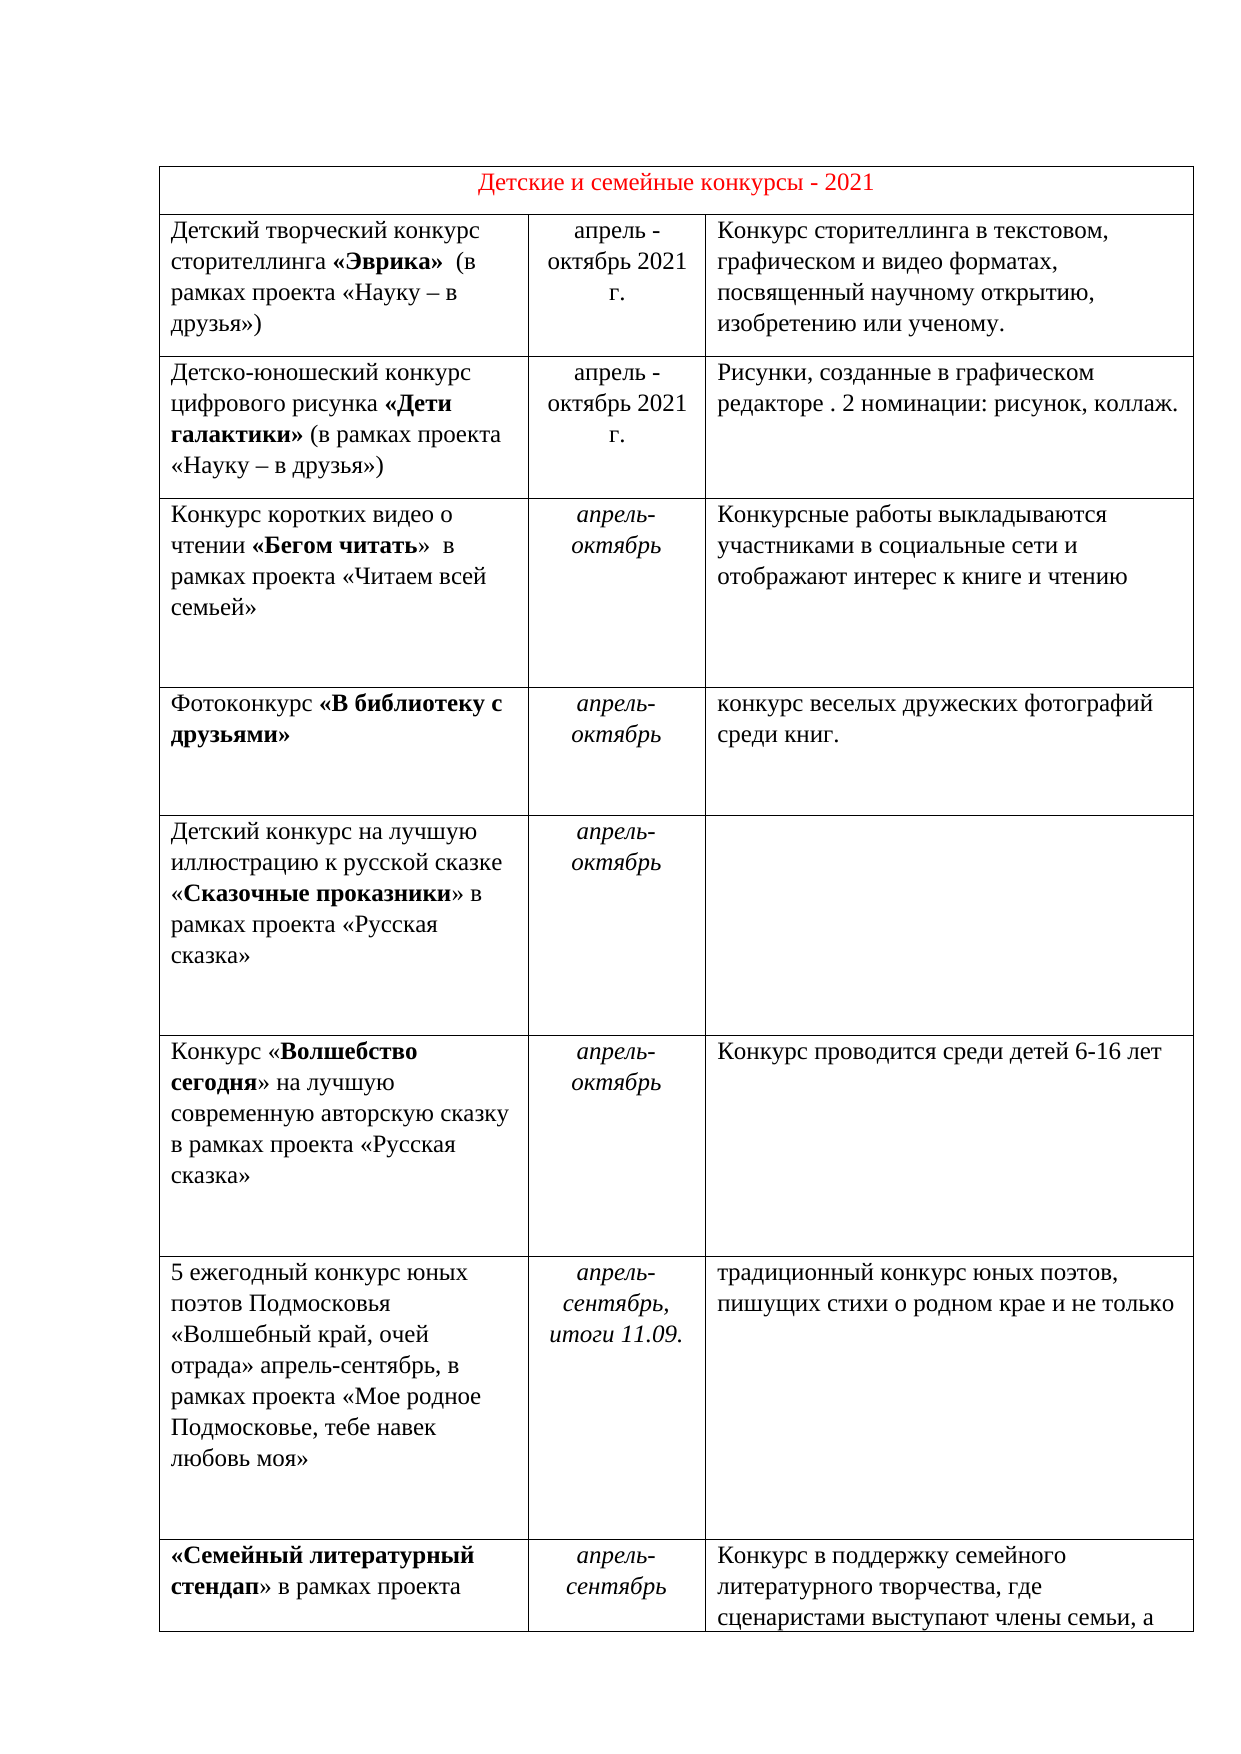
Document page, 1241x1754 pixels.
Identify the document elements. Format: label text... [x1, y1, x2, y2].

table_cell Конкурс коротких видео о чтении «Бегом читать» в рамках проекта «Читаем всей семьей» [160, 499, 528, 687]
table_cell Фотоконкурс «В библиотеку с друзьями» [160, 688, 528, 815]
table_cell апрель -октябрь 2021 г. [529, 357, 705, 498]
table_cell [706, 816, 1193, 1035]
table_cell Детский творческий конкурс сторителлинга «Эврика» (в рамках проекта «Науку – в друзья») [160, 215, 528, 356]
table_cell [706, 1540, 1193, 1631]
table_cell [160, 1540, 528, 1631]
table_cell апрель -октябрь 2021 г. [529, 215, 705, 356]
table_header Детские и семейные конкурсы - 2021 [160, 167, 1193, 214]
table_cell апрель-октябрь [529, 499, 705, 687]
table_cell Конкурс сторителлинга в текстовом, графическом и видео форматах, посвященный научному открытию, изобретению или ученому. [706, 215, 1193, 356]
table_cell апрель-октябрь [529, 688, 705, 815]
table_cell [529, 1540, 705, 1631]
table_cell апрель-сентябрь, итоги 11.09. [529, 1257, 705, 1539]
table_cell Детский конкурс на лучшую иллюстрацию к русской сказке «Сказочные проказники» в рамках проекта «Русская сказка» [160, 816, 528, 1035]
table_cell традиционный конкурс юных поэтов, пишущих стихи о родном крае и не только [706, 1257, 1193, 1539]
table_cell Конкурсные работы выкладываются участниками в социальные сети и отображают интерес к книге и чтению [706, 499, 1193, 687]
table_cell Конкурс проводится среди детей 6-16 лет [706, 1036, 1193, 1256]
table_cell апрель-октябрь [529, 816, 705, 1035]
table_cell Рисунки, созданные в графическом редакторе . 2 номинации: рисунок, коллаж. [706, 357, 1193, 498]
table_cell апрель-октябрь [529, 1036, 705, 1256]
table_cell Конкурс «Волшебство сегодня» на лучшую современную авторскую сказку в рамках проекта «Русская сказка» [160, 1036, 528, 1256]
table_cell 5 ежегодный конкурс юных поэтов Подмосковья «Волшебный край, очей отрада» апрель-сентябрь, в рамках проекта «Мое родное Подмосковье, тебе навек любовь моя» [160, 1257, 528, 1539]
table_cell Детско-юношеский конкурс цифрового рисунка «Дети галактики» (в рамках проекта «Науку – в друзья») [160, 357, 528, 498]
table_cell конкурс веселых дружеских фотографий среди книг. [706, 688, 1193, 815]
